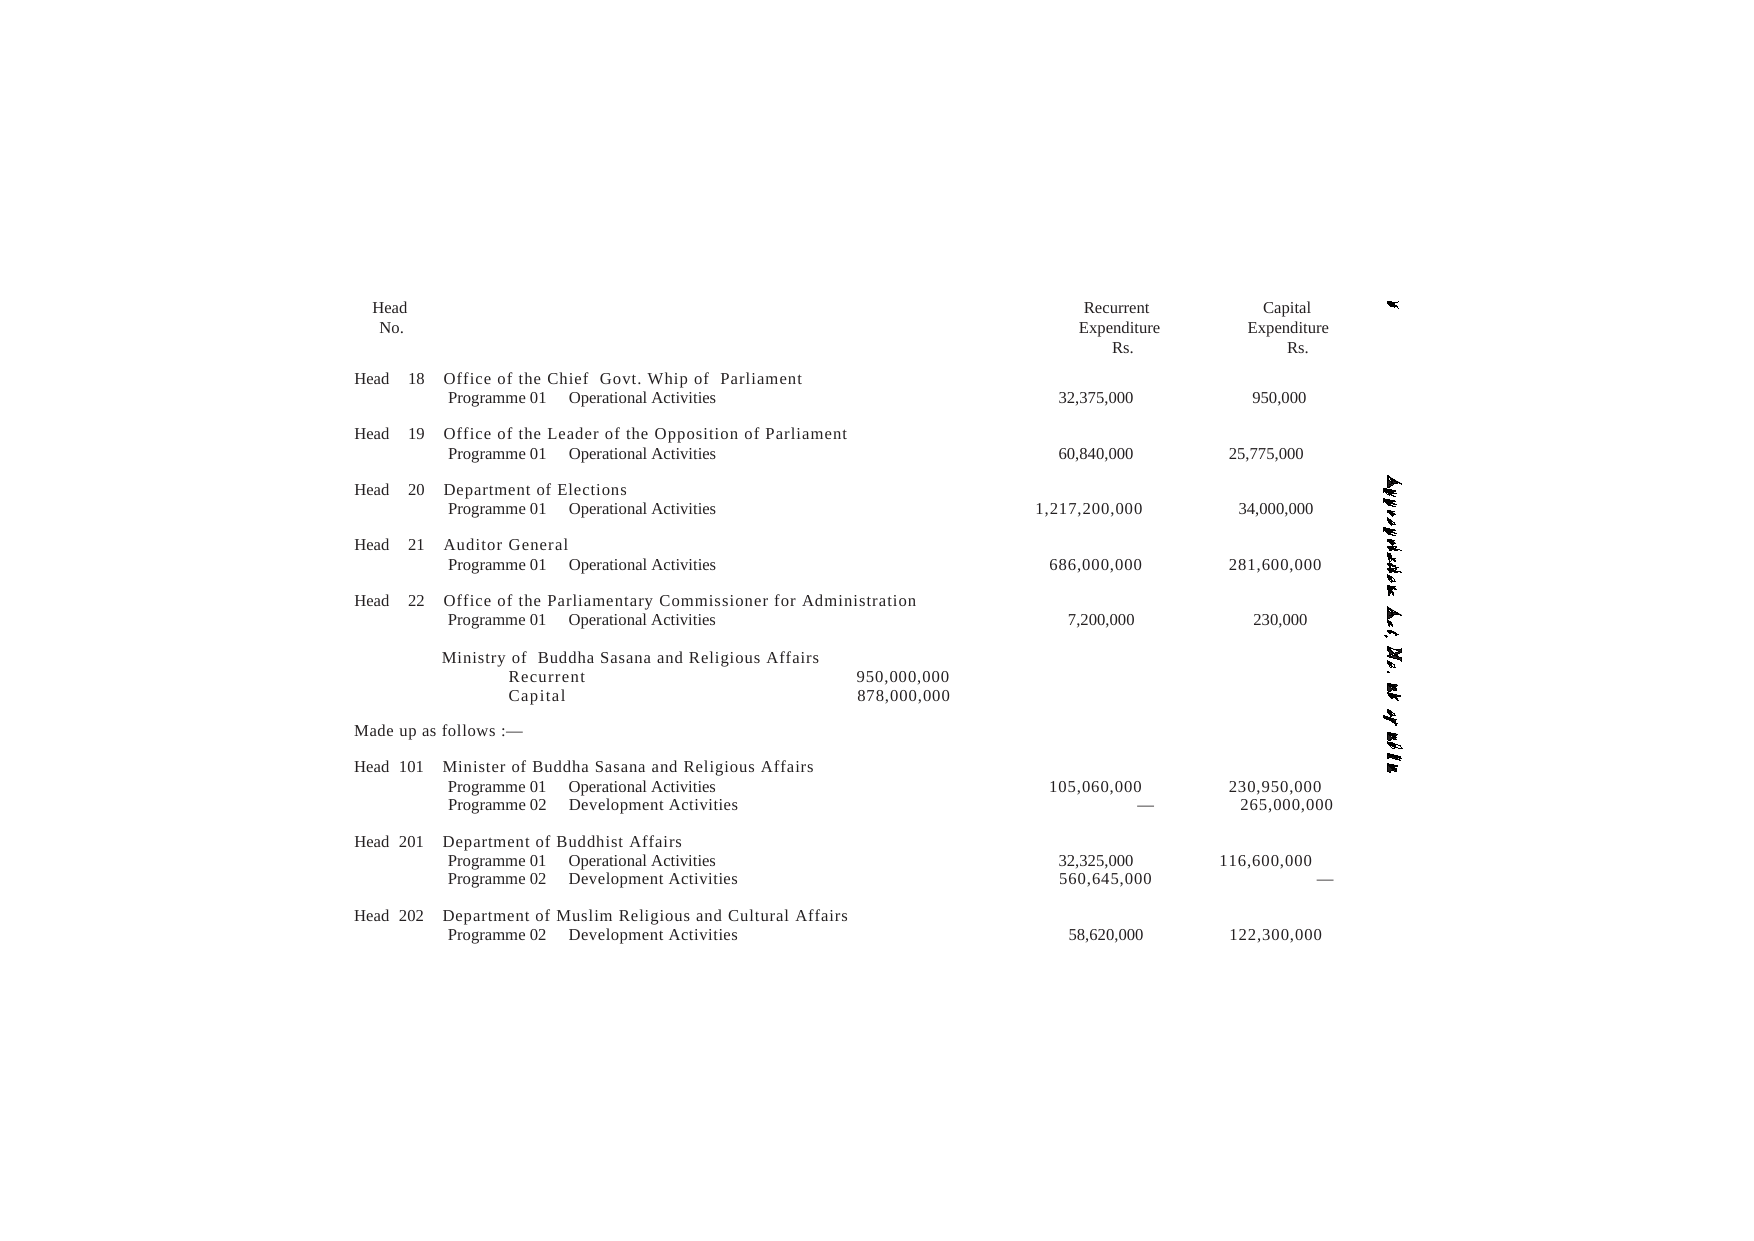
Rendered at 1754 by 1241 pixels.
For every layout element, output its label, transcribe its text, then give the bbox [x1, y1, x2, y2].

text Head 19 Office of the Leader of the Opposition of Parliament [354, 422, 1754, 444]
text Programme 01 Operational Activities 32,325,000 116,600,000 [448, 851, 1754, 870]
text Programme 02 Development Activities — 265,000,000 [448, 796, 1754, 814]
text Programme 02 Development Activities 58,620,000 122,300,000 [448, 926, 1754, 944]
text Programme 01 Operational Activities 1,217,200,000 34,000,000 [448, 500, 1754, 518]
text Programme 01 Operational Activities 7,200,000 230,000 [448, 611, 1754, 629]
text Programme 01 Operational Activities 105,060,000 230,950,000 [448, 777, 1754, 796]
text Ministry of Buddha Sasana and Religious Affairs [442, 647, 1754, 668]
text Head 21 Auditor General [354, 533, 1754, 555]
text Head Recurrent Capital [372, 298, 1754, 318]
text Programme 01 Operational Activities 60,840,000 25,775,000 [448, 444, 1754, 463]
text No. Expenditure Expenditure [379, 318, 1754, 338]
text Programme 02 Development Activities 560,645,000 — [448, 870, 1754, 888]
text Rs. Rs. [1112, 338, 1754, 357]
text Head 101 Minister of Buddha Sasana and Religious Affairs [354, 756, 1754, 777]
text Head 22 Office of the Parliamentary Commissioner for Administration [354, 589, 1754, 611]
text Made up as follows :— [354, 721, 1754, 740]
text Head 18 Office of the Chief Govt. Whip of Parliament [354, 367, 1754, 389]
text Head 20 Department of Elections [354, 478, 1754, 500]
text Head 201 Department of Buddhist Affairs [354, 830, 1754, 851]
text Head 202 Department of Muslim Religious and Cultural Affairs [354, 904, 1754, 926]
text Recurrent 950,000,000 [508, 668, 1754, 687]
text Capital 878,000,000 [508, 687, 1754, 705]
text Programme 01 Operational Activities 32,375,000 950,000 [448, 389, 1754, 407]
text Programme 01 Operational Activities 686,000,000 281,600,000 [448, 555, 1754, 574]
